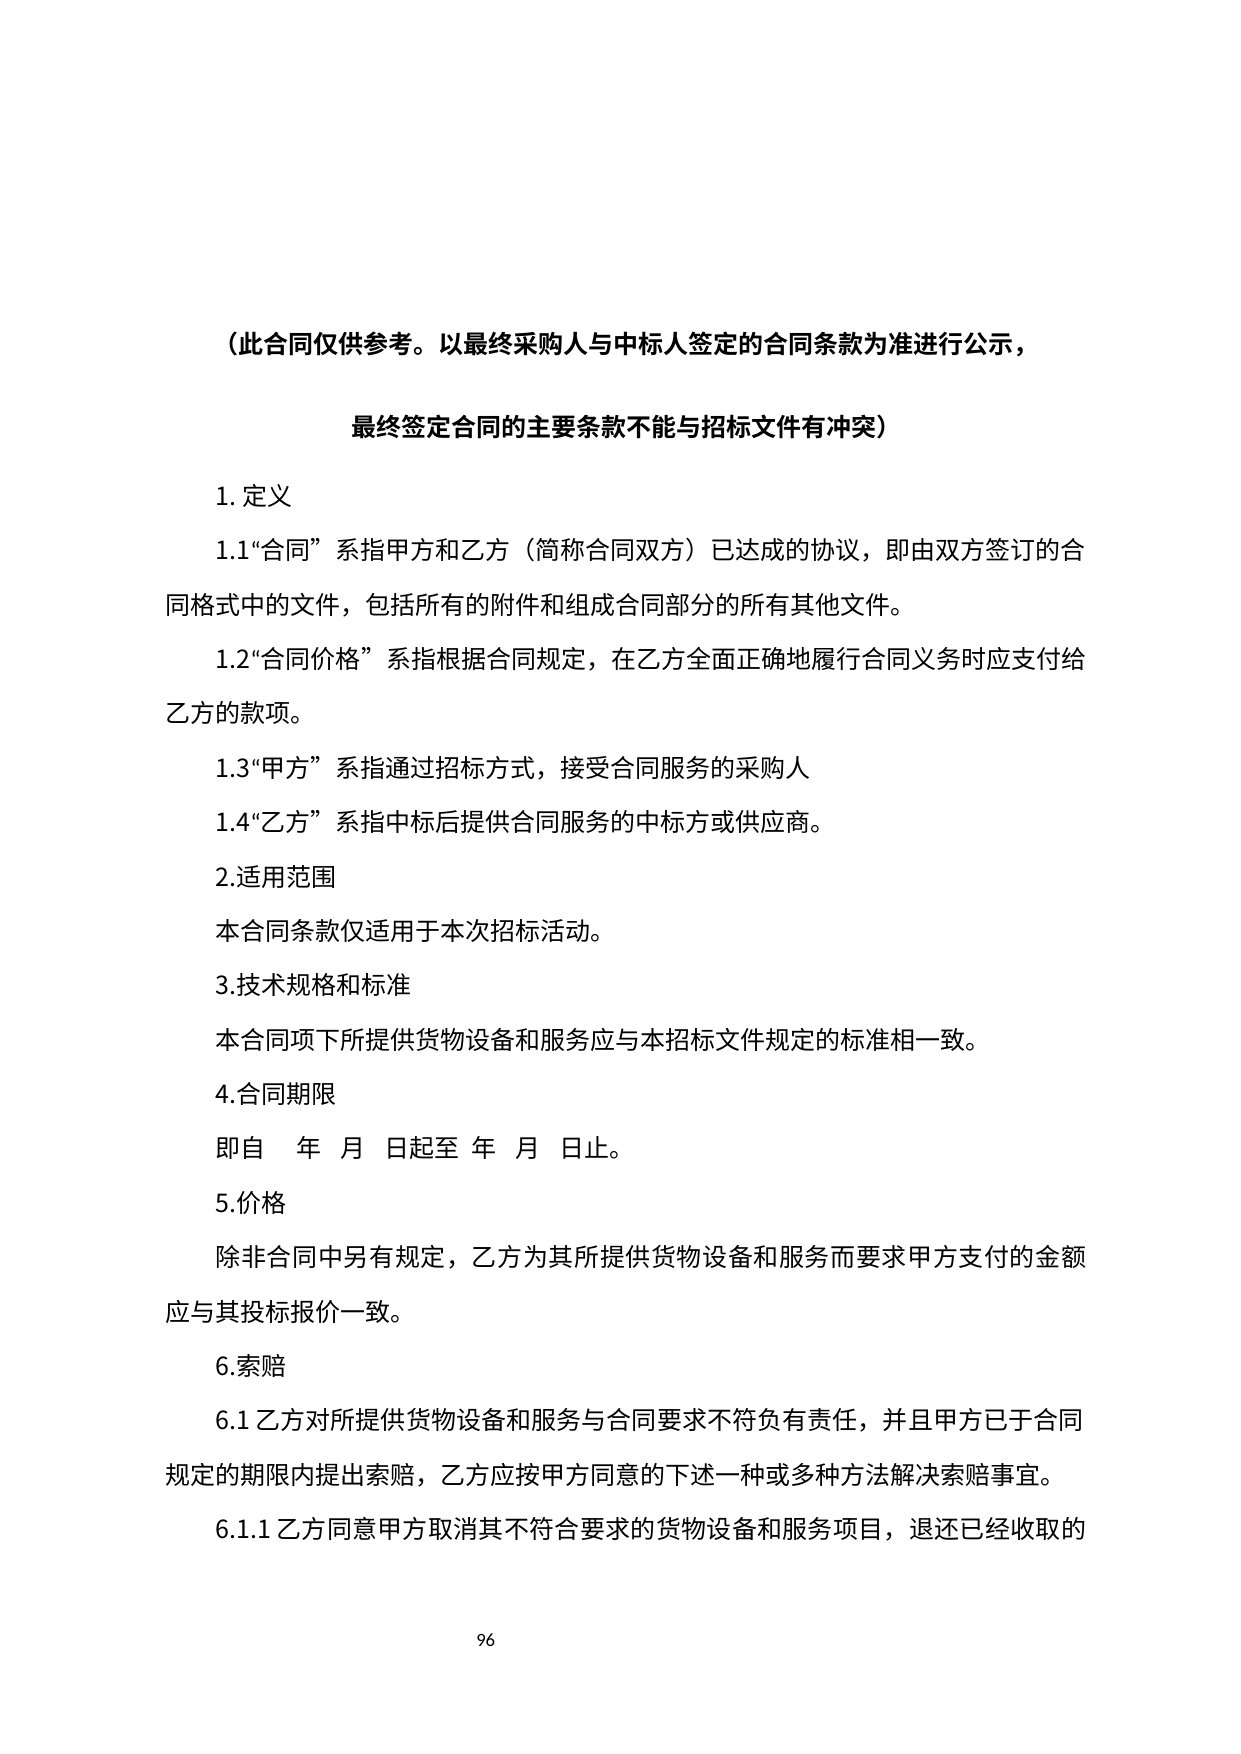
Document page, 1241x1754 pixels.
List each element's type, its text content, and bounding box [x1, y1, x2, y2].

text 1.4“乙方”系指中标后提供合同服务的中标方或供应商。 [165, 803, 1087, 839]
text 1.3“甲方”系指通过招标方式，接受合同服务的采购人 [165, 748, 1087, 784]
text 6.索赔 [165, 1346, 1087, 1383]
text 本合同条款仅适用于本次招标活动。 [165, 911, 1087, 948]
text 4.合同期限 [165, 1074, 1087, 1111]
text 1.2“合同价格”系指根据合同规定，在乙方全面正确地履行合同义务时应支付给乙方的款项。 [165, 639, 1087, 730]
text 本合同项下所提供货物设备和服务应与本招标文件规定的标准相一致。 [165, 1020, 1087, 1056]
text 1.1“合同”系指甲方和乙方（简称合同双方）已达成的协议，即由双方签订的合同格式中的文件，包括所有的附件和组成合同部分的所有其他文件。 [165, 531, 1087, 621]
text 6.1乙方对所提供货物设备和服务与合同要求不符负有责任，并且甲方已于合同规定的期限内提出索赔，乙方应按甲方同意的下述一种或多种方法解决索赔事宜。 [165, 1401, 1087, 1491]
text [165, 1509, 1087, 1546]
text 最终签定合同的主要条款不能与招标文件有冲突） [165, 393, 1087, 458]
text 2.适用范围 [165, 857, 1087, 893]
text （此合同仅供参考。以最终采购人与中标人签定的合同条款为准进行公示， [165, 310, 1087, 375]
text 3.技术规格和标准 [165, 966, 1087, 1002]
text 即自 年 月 日起至 年 月 日止。 [165, 1129, 1087, 1165]
text 1. 定义 [165, 476, 1087, 513]
text 除非合同中另有规定，乙方为其所提供货物设备和服务而要求甲方支付的金额应与其投标报价一致。 [165, 1238, 1087, 1328]
text 5.价格 [165, 1183, 1087, 1219]
